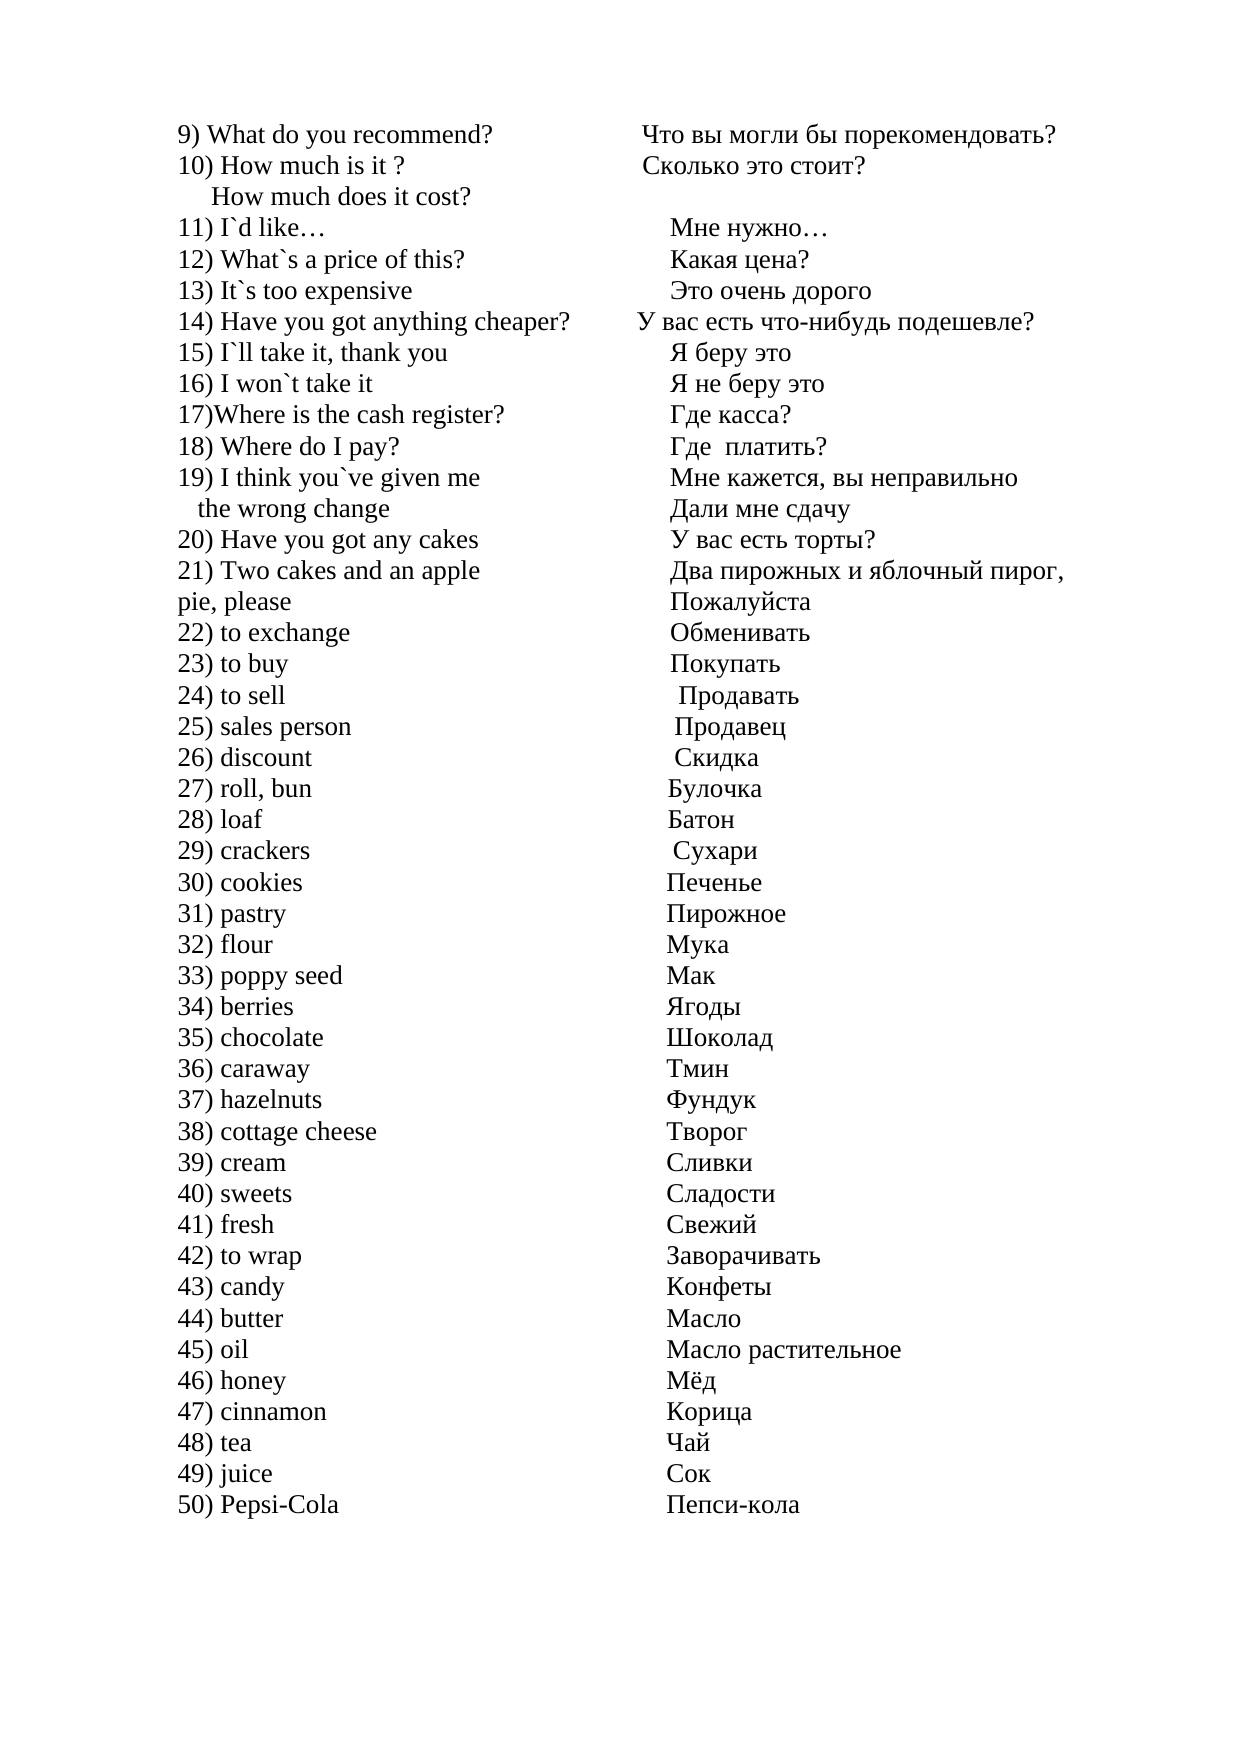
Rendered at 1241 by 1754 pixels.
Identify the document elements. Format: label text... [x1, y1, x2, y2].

text 17)Where is the cash register? Где касса? [177, 398, 1152, 429]
text 20) Have you got any cakes У вас есть торты? [177, 523, 1152, 554]
text 44) butter Масло [177, 1302, 1152, 1333]
text the wrong change Дали мне сдачу [177, 492, 1152, 523]
text 39) cream Сливки [177, 1146, 1152, 1177]
text 22) to exchаnge Обменивать [177, 616, 1152, 648]
text 25) sales person Продавец [177, 710, 1152, 741]
text 13) It`s too expensive Это очень дорого [177, 274, 1152, 305]
text pie, please Пожалуйста [177, 585, 1152, 616]
text 11) I`d like… Мне нужно… [177, 212, 1152, 243]
text 16) I won`t take it Я не беру это [177, 367, 1152, 398]
text 30) cookies Печенье [177, 866, 1152, 897]
text 10) How much is it ? Сколько это стоит? [177, 149, 1152, 180]
text How much does it cost? [177, 180, 1152, 212]
text 40) sweets Сладости [177, 1177, 1152, 1208]
text 45) oil Масло растительное [177, 1333, 1152, 1364]
text 33) poppy seed Мак [177, 959, 1152, 990]
text 42) to wrap Заворачивать [177, 1239, 1152, 1271]
text 47) сinnamon Корица [177, 1395, 1152, 1426]
text 35) chocolate Шоколад [177, 1021, 1152, 1052]
text 9) What do you recommend? Что вы могли бы порекомендовать? [177, 118, 1152, 149]
text 48) tea Чай [177, 1426, 1152, 1457]
text 24) to sell Продавать [177, 679, 1152, 710]
text 32) flour Мука [177, 928, 1152, 959]
text 21) Two cakes and an apple Два пирожных и яблочный пирог, [177, 554, 1152, 585]
text 28) loaf Батон [177, 803, 1152, 834]
text 29) crackers Сухари [177, 834, 1152, 866]
text 27) roll, bun Булочка [177, 772, 1152, 803]
text 12) What`s a price of this? Какая цена? [177, 243, 1152, 274]
text 41) fresh Свежий [177, 1208, 1152, 1239]
text 14) Have you got anything cheaper? У вас есть что-нибудь подешевле? [177, 305, 1152, 336]
text 19) I think you`ve given me Мне кажется, вы неправильно [177, 461, 1152, 492]
text 50) Pepsi-Cola Пепси-кола [177, 1488, 1152, 1520]
text 31) pastry Пирожное [177, 897, 1152, 928]
text 38) cottage cheese Творог [177, 1115, 1152, 1146]
text 43) candy Конфеты [177, 1271, 1152, 1302]
text 36) caraway Тмин [177, 1052, 1152, 1084]
text 15) I`ll take it, thank you Я беру это [177, 336, 1152, 367]
text 46) honey Мёд [177, 1364, 1152, 1395]
text 18) Where do I pay? Где платить? [177, 429, 1152, 461]
text 49) juice Сок [177, 1457, 1152, 1488]
text 34) berries Ягоды [177, 990, 1152, 1021]
text 26) discount Скидка [177, 741, 1152, 772]
text 37) hazelnuts Фундук [177, 1084, 1152, 1115]
text 23) to buy Покупать [177, 648, 1152, 679]
